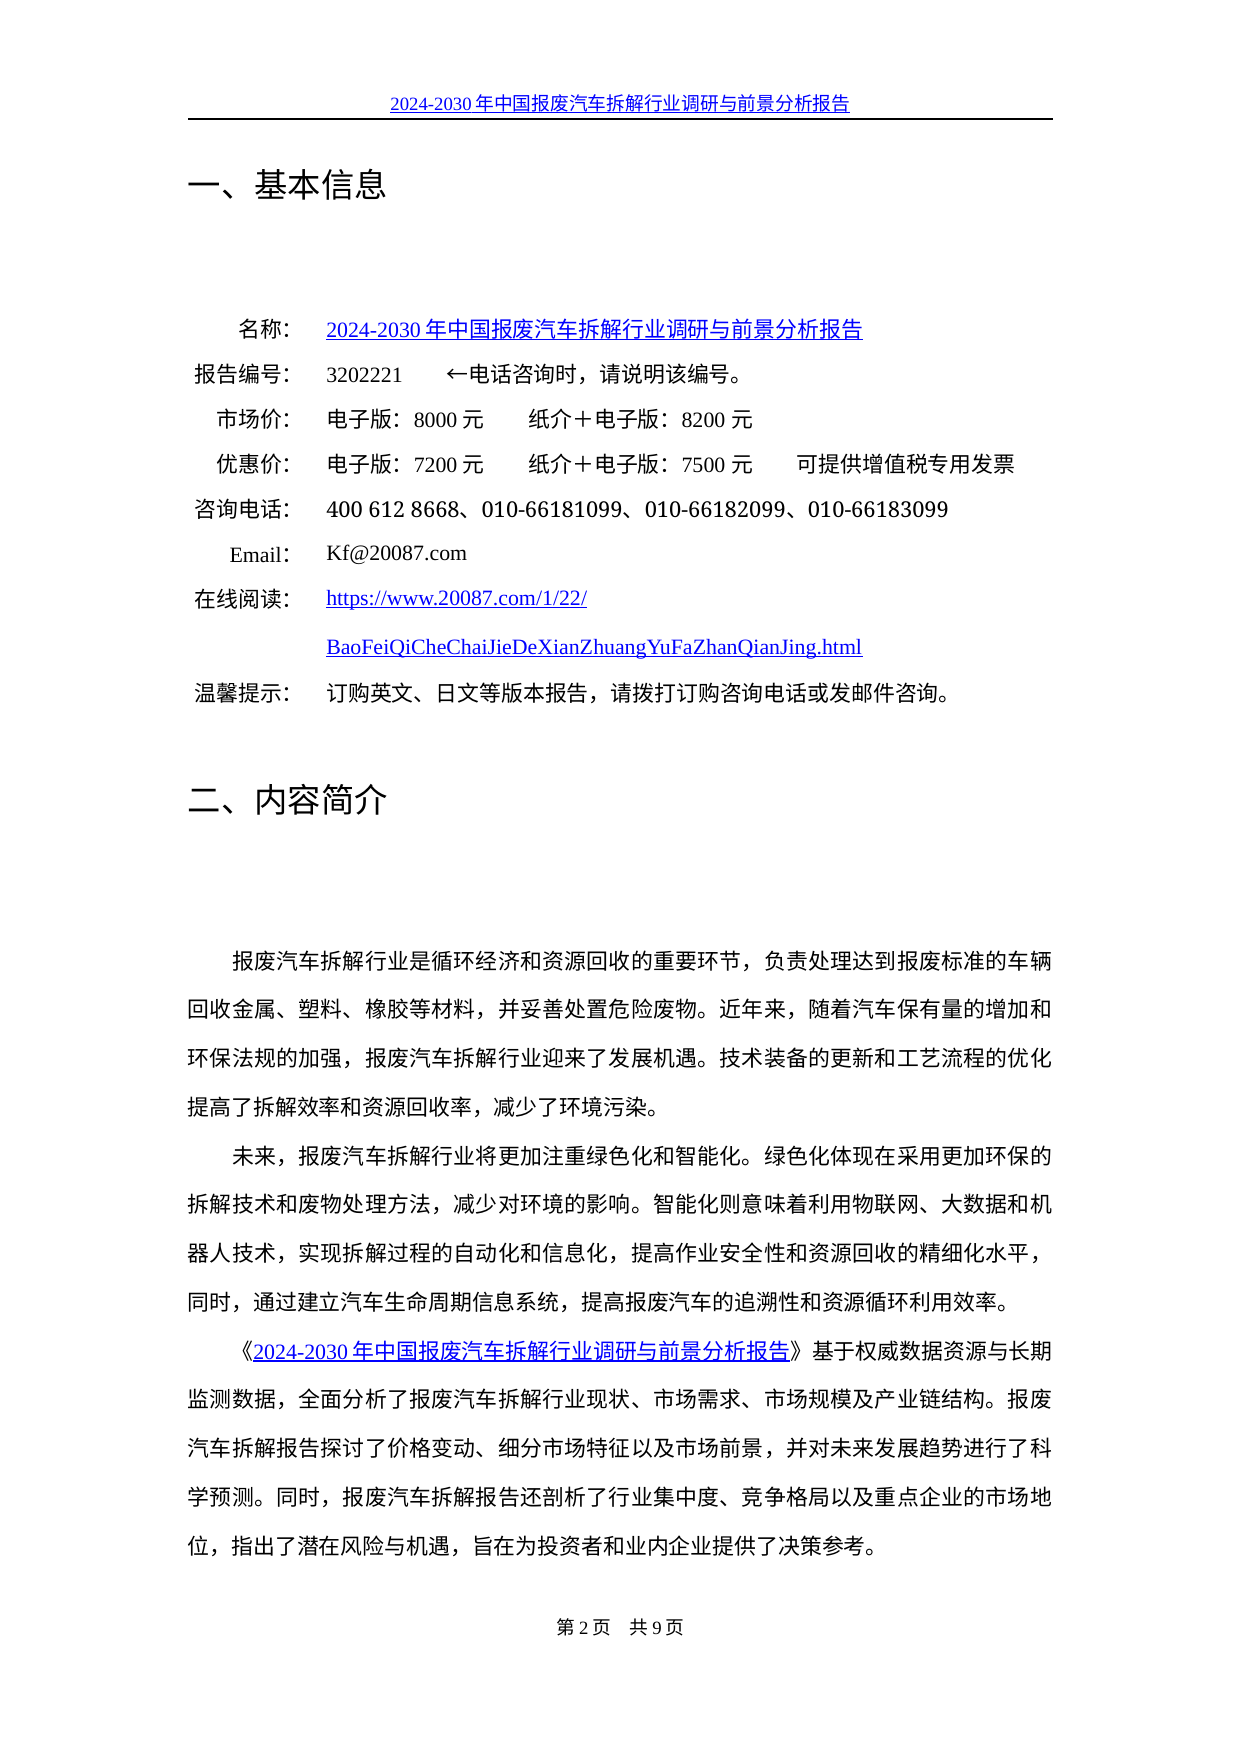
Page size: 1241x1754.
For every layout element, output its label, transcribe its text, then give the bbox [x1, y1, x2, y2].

table_cell Kf@20087.com [315, 537, 1073, 582]
table_cell 咨询电话： [167, 492, 315, 537]
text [187, 943, 1053, 1561]
title 一、基本信息 [187, 150, 1053, 215]
title 二、内容简介 [187, 766, 1053, 831]
table_cell 优惠价： [167, 447, 315, 492]
table_cell 报告编号： [167, 357, 315, 402]
table_cell 400 612 8668、010-66181099、010-66182099、010-66183099 [315, 492, 1073, 537]
table_cell 在线阅读： [167, 582, 315, 675]
table_cell 3202221 ←电话咨询时，请说明该编号。 [315, 357, 1073, 402]
table_header 名称： [167, 312, 315, 357]
table_header 2024-2030年中国报废汽车拆解行业调研与前景分析报告 [315, 312, 1073, 357]
table_cell 订购英文、日文等版本报告，请拨打订购咨询电话或发邮件咨询。 [315, 675, 1073, 720]
table_cell 电子版：8000 元 纸介＋电子版：8200 元 [315, 402, 1073, 447]
table_cell 电子版：7200 元 纸介＋电子版：7500 元 可提供增值税专用发票 [315, 447, 1073, 492]
table_cell 温馨提示： [167, 675, 315, 720]
table_cell [315, 582, 1073, 675]
table_cell 市场价： [167, 402, 315, 447]
table_cell Email： [167, 537, 315, 582]
